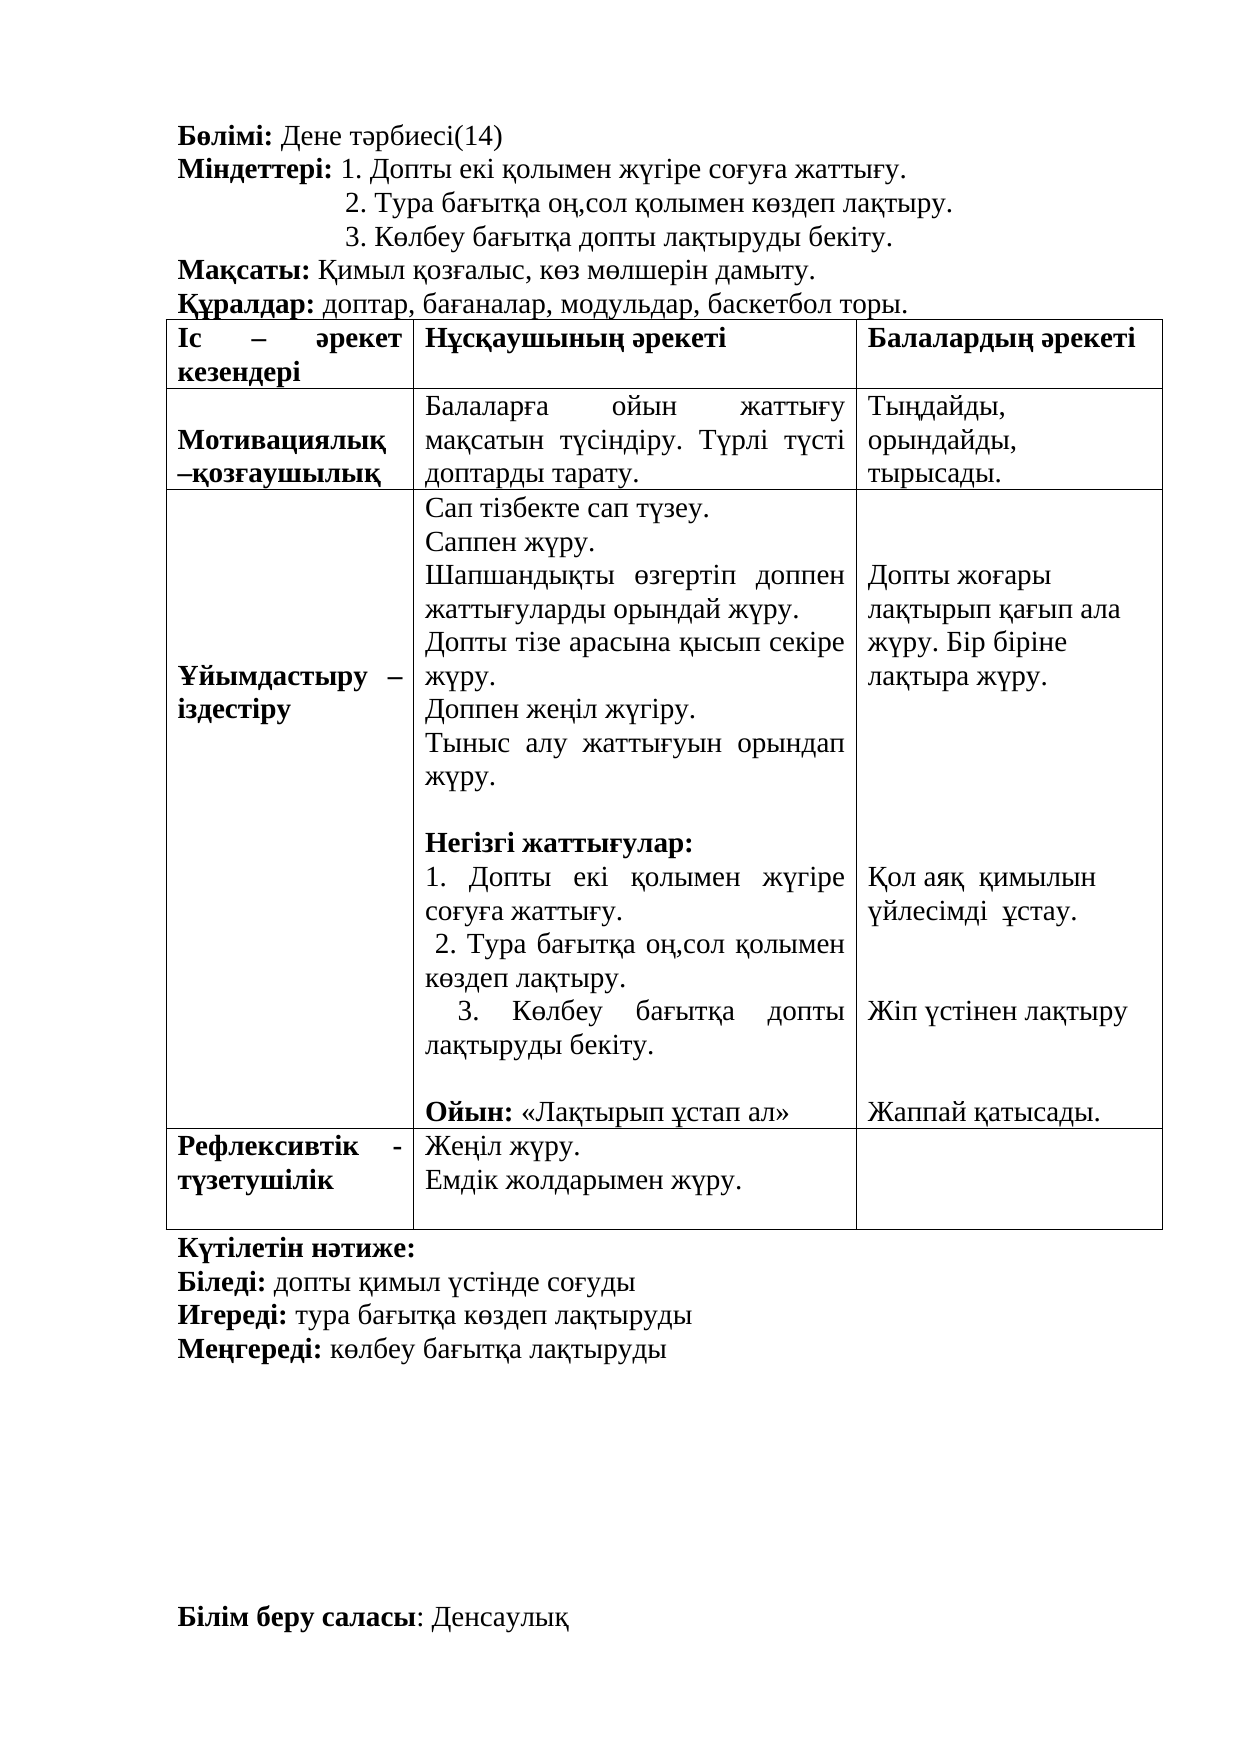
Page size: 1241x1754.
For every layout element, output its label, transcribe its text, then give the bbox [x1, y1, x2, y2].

text Бөлімі: Дене тәрбиесі(14) [177, 118, 1152, 152]
table_cell [857, 1129, 1162, 1229]
table_cell Жеңіл жүру. Емдік жолдарымен жүру. [414, 1129, 856, 1229]
text 2. Тура бағытқа оң,сол қолымен көздеп лақтыру. [177, 185, 1152, 219]
table_cell Допты жоғары лақтырып қағып ала жүру. Бір біріне лақтыра жүру. Қол аяқ қимылын үйлесімді ұстау. Жіп үстінен лақтыру Жаппай қатысады. [857, 490, 1162, 1127]
text Міндеттері: 1. Допты екі қолымен жүгіре соғуға жаттығу. [177, 152, 1152, 185]
text Мақсаты: Қимыл қозғалыс, көз мөлшерін дамыту. [177, 252, 1152, 286]
table_header Нұсқаушының әрекеті [414, 320, 856, 387]
text Білім беру саласы: Денсаулық [177, 1599, 1152, 1633]
table_header Іс – әрекет кезендері [167, 320, 413, 387]
text Күтілетін нәтиже: [177, 1230, 1152, 1264]
table_cell Сап тізбекте сап түзеу. Саппен жүру. Шапшандықты өзгертіп доппен жаттығуларды орындай жүру. Допты тізе арасына қысып секіре жүру. Доппен жеңіл жүгіру. Тыныс алу жаттығуын орындап жүру. Негізгі жаттығулар: 1. Допты екі қолымен жүгіре соғуға жаттығу. 2. Тура бағытқа оң,сол қолымен көздеп лақтыру. 3. Көлбеу бағытқа допты лақтыруды бекіту. Ойын: «Лақтырып ұстап ал» [414, 490, 856, 1127]
text Игереді: тура бағытқа көздеп лақтыруды [177, 1297, 1152, 1331]
table_cell Мотивациялық –қозғаушылық [167, 389, 413, 489]
table_cell Рефлексивтік - түзетушілік [167, 1129, 413, 1229]
text Құралдар: доптар, бағаналар, модульдар, баскетбол торы. [177, 286, 1152, 319]
text Меңгереді: көлбеу бағытқа лақтыруды [177, 1331, 1152, 1364]
table_cell Ұйымдастыру – іздестіру [167, 490, 413, 1127]
table_cell Тыңдайды, орындайды, тырысады. [857, 389, 1162, 489]
table_header Балалардың әрекеті [857, 320, 1162, 387]
table_cell Балаларға ойын жаттығу мақсатын түсіндіру. Түрлі түсті доптарды тарату. [414, 389, 856, 489]
text Біледі: допты қимыл үстінде соғуды [177, 1264, 1152, 1297]
text 3. Көлбеу бағытқа допты лақтыруды бекіту. [177, 219, 1152, 252]
